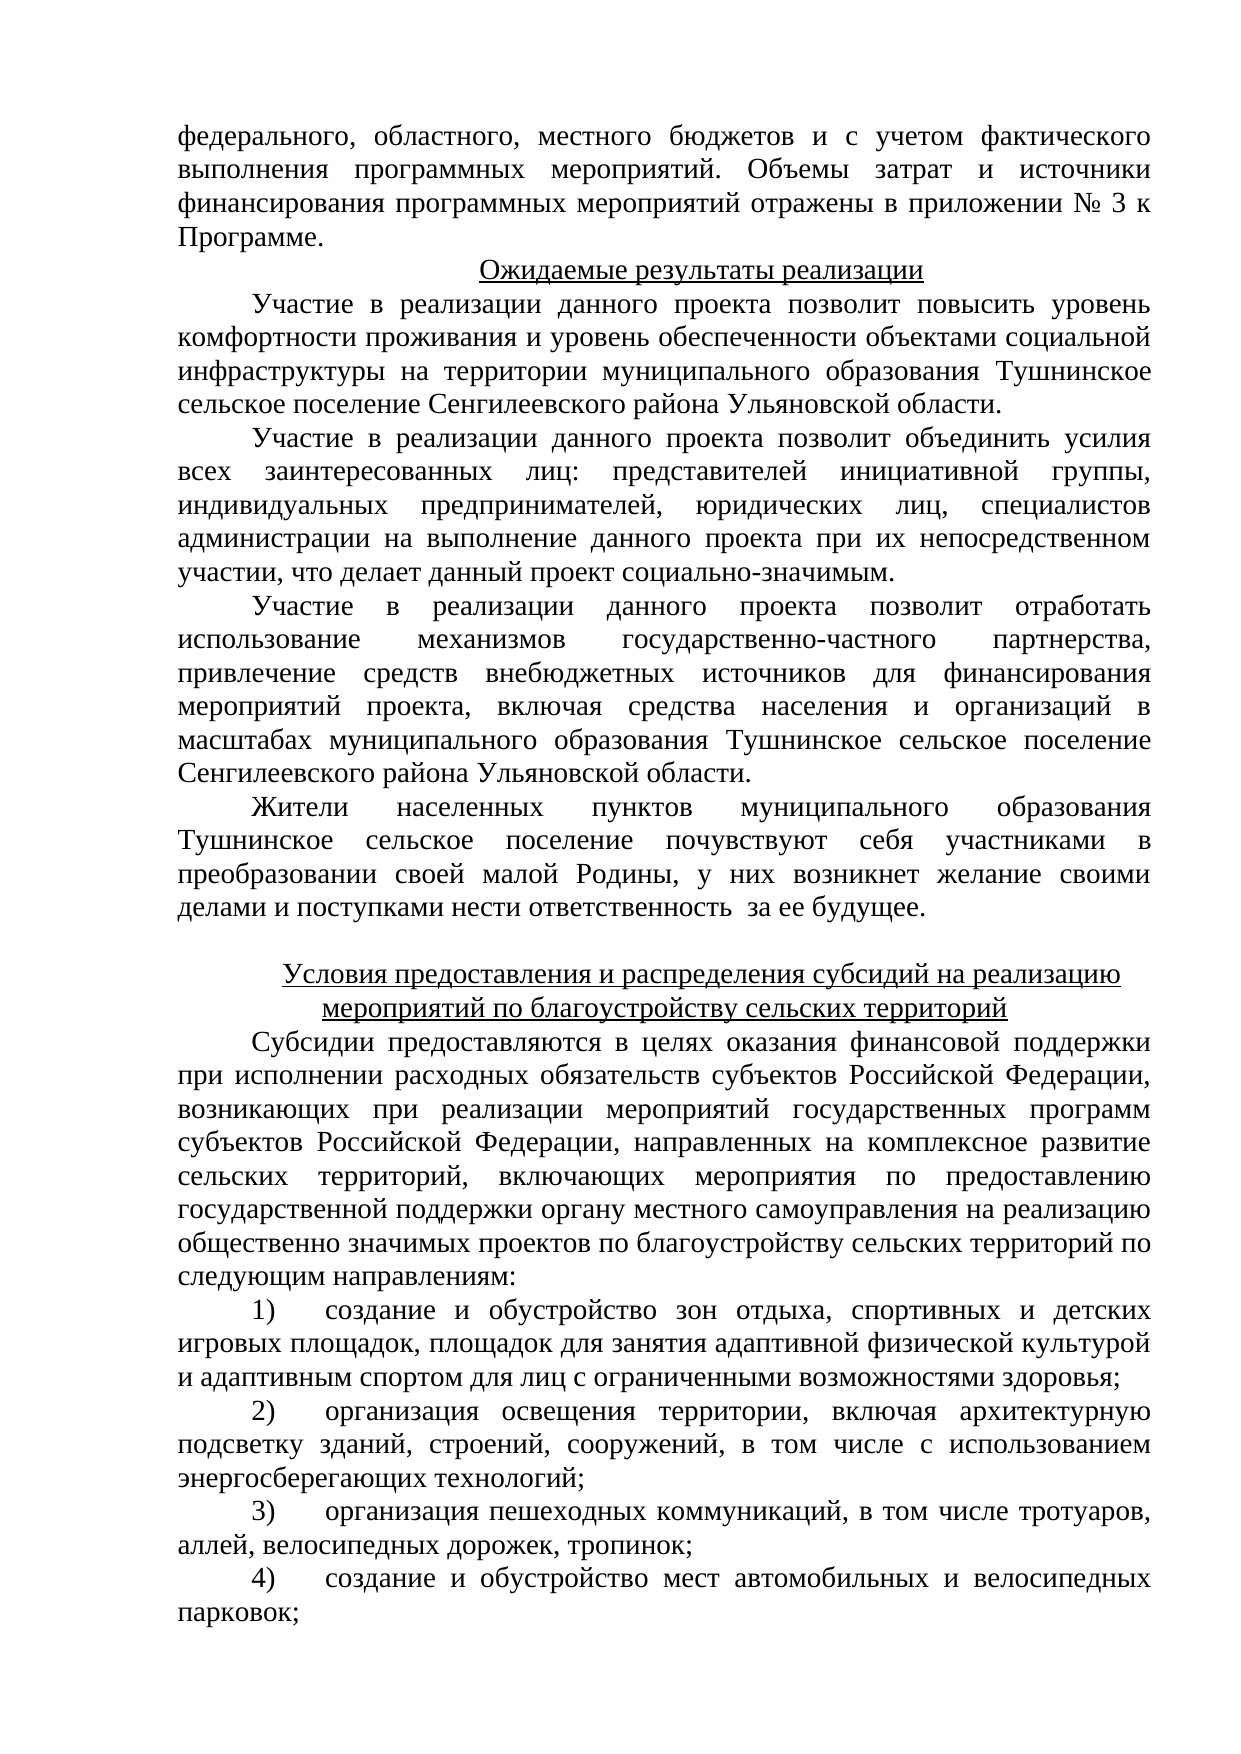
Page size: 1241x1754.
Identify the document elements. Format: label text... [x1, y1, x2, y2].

text Жители населенных пунктов муниципального образования Тушнинское сельское поселение почувствуют себя участниками в преобразовании своей малой Родины, у них возникнет желание своими делами и поступками нести ответственность за ее будущее. [177, 789, 1152, 923]
text Участие в реализации данного проекта позволит объединить усилия всех заинтересованных лиц: представителей инициативной группы, индивидуальных предпринимателей, юридических лиц, специалистов администрации на выполнение данного проекта при их непосредственном участии, что делает данный проект социально-значимым. [177, 420, 1152, 588]
text Условия предоставления и распределения субсидий на реализацию мероприятий по благоустройству сельских территорий [177, 957, 1152, 1024]
list организация освещения территории, включая архитектурную подсветку зданий, строений, сооружений, в том числе с использованием энергосберегающих технологий; [177, 1393, 1152, 1493]
text Участие в реализации данного проекта позволит отработать использование механизмов государственно-частного партнерства, привлечение средств внебюджетных источников для финансирования мероприятий проекта, включая средства населения и организаций в масштабах муниципального образования Тушнинское сельское поселение Сенгилеевского района Ульяновской области. [177, 588, 1152, 789]
text Субсидии предоставляются в целях оказания финансовой поддержки при исполнении расходных обязательств субъектов Российской Федерации, возникающих при реализации мероприятий государственных программ субъектов Российской Федерации, направленных на комплексное развитие сельских территорий, включающих мероприятия по предоставлению государственной поддержки органу местного самоуправления на реализацию общественно значимых проектов по благоустройству сельских территорий по следующим направлениям: [177, 1024, 1152, 1292]
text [177, 118, 1152, 252]
text Участие в реализации данного проекта позволит повысить уровень комфортности проживания и уровень обеспеченности объектами социальной инфраструктуры на территории муниципального образования Тушнинское сельское поселение Сенгилеевского района Ульяновской области. [177, 286, 1152, 420]
text Ожидаемые результаты реализации [177, 252, 1152, 286]
list создание и обустройство мест автомобильных и велосипедных парковок; [177, 1560, 1152, 1627]
list создание и обустройство зон отдыха, спортивных и детских игровых площадок, площадок для занятия адаптивной физической культурой и адаптивным спортом для лиц с ограниченными возможностями здоровья; [177, 1292, 1152, 1393]
list организация пешеходных коммуникаций, в том числе тротуаров, аллей, велосипедных дорожек, тропинок; [177, 1493, 1152, 1560]
